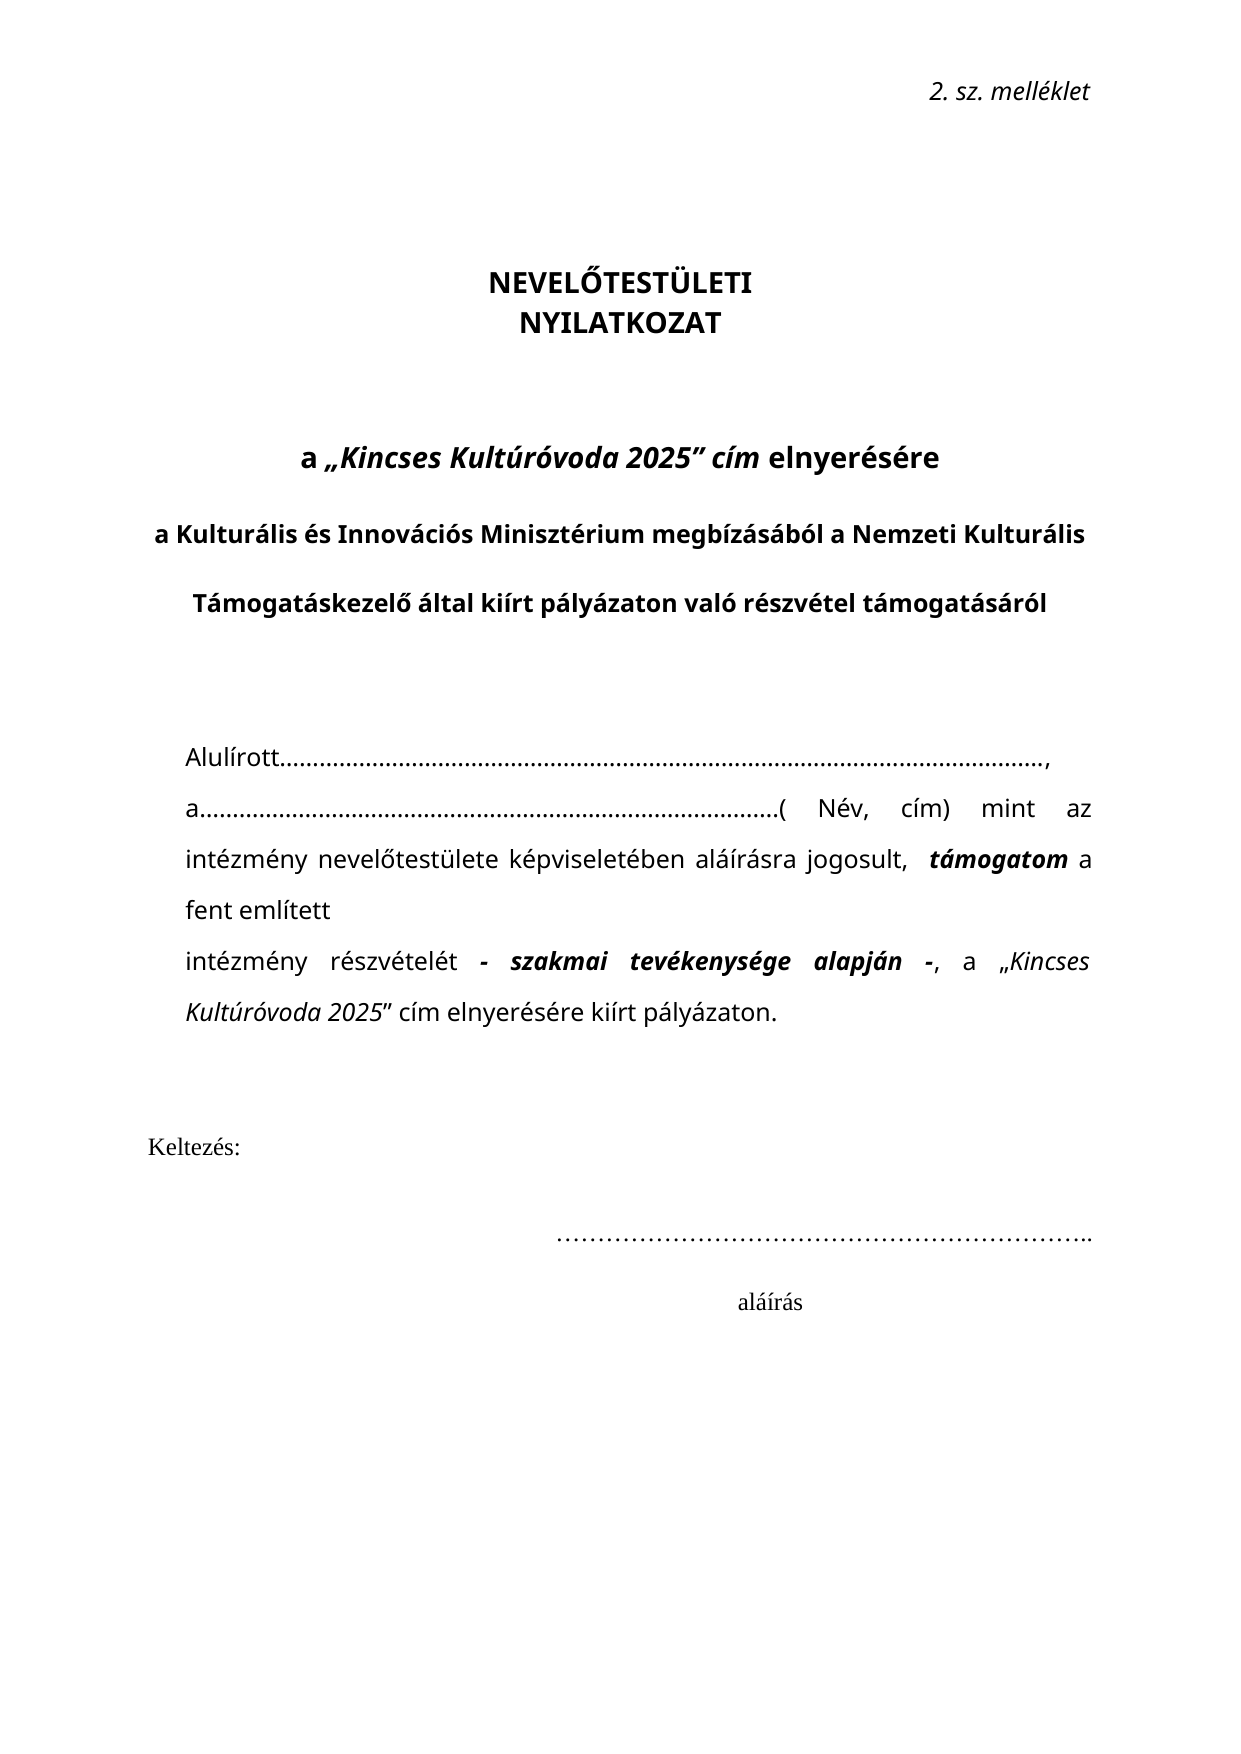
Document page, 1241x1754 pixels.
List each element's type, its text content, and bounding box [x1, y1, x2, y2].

text intézmény részvételét - szakmai tevékenysége alapján -, a „Kincses Kultúróvoda 2025” cím elnyerésére kiírt pályázaton. [185, 944, 1093, 1029]
text Alulírott……………………….……………………………………………………………………………., a…………………………………………………………………………….( Név, cím) mint az intézmény nevelőtestülete képviseletében aláírásra jogosult, támogatom a fent említett [185, 740, 1093, 927]
text ……………………………………………………….. [148, 1218, 1093, 1247]
text Keltezés: [148, 1132, 1093, 1161]
text a „Kincses Kultúróvoda 2025” cím elnyerésére [148, 438, 1093, 477]
title NEVELŐTESTÜLETI [148, 263, 1093, 302]
title NYILATKOZAT [148, 302, 1093, 342]
subtitle aláírás [664, 1287, 1093, 1315]
text a Kulturális és Innovációs Minisztérium megbízásából a Nemzeti Kulturális Támogatáskezelő által kiírt pályázaton való részvétel támogatásáról [148, 517, 1093, 619]
